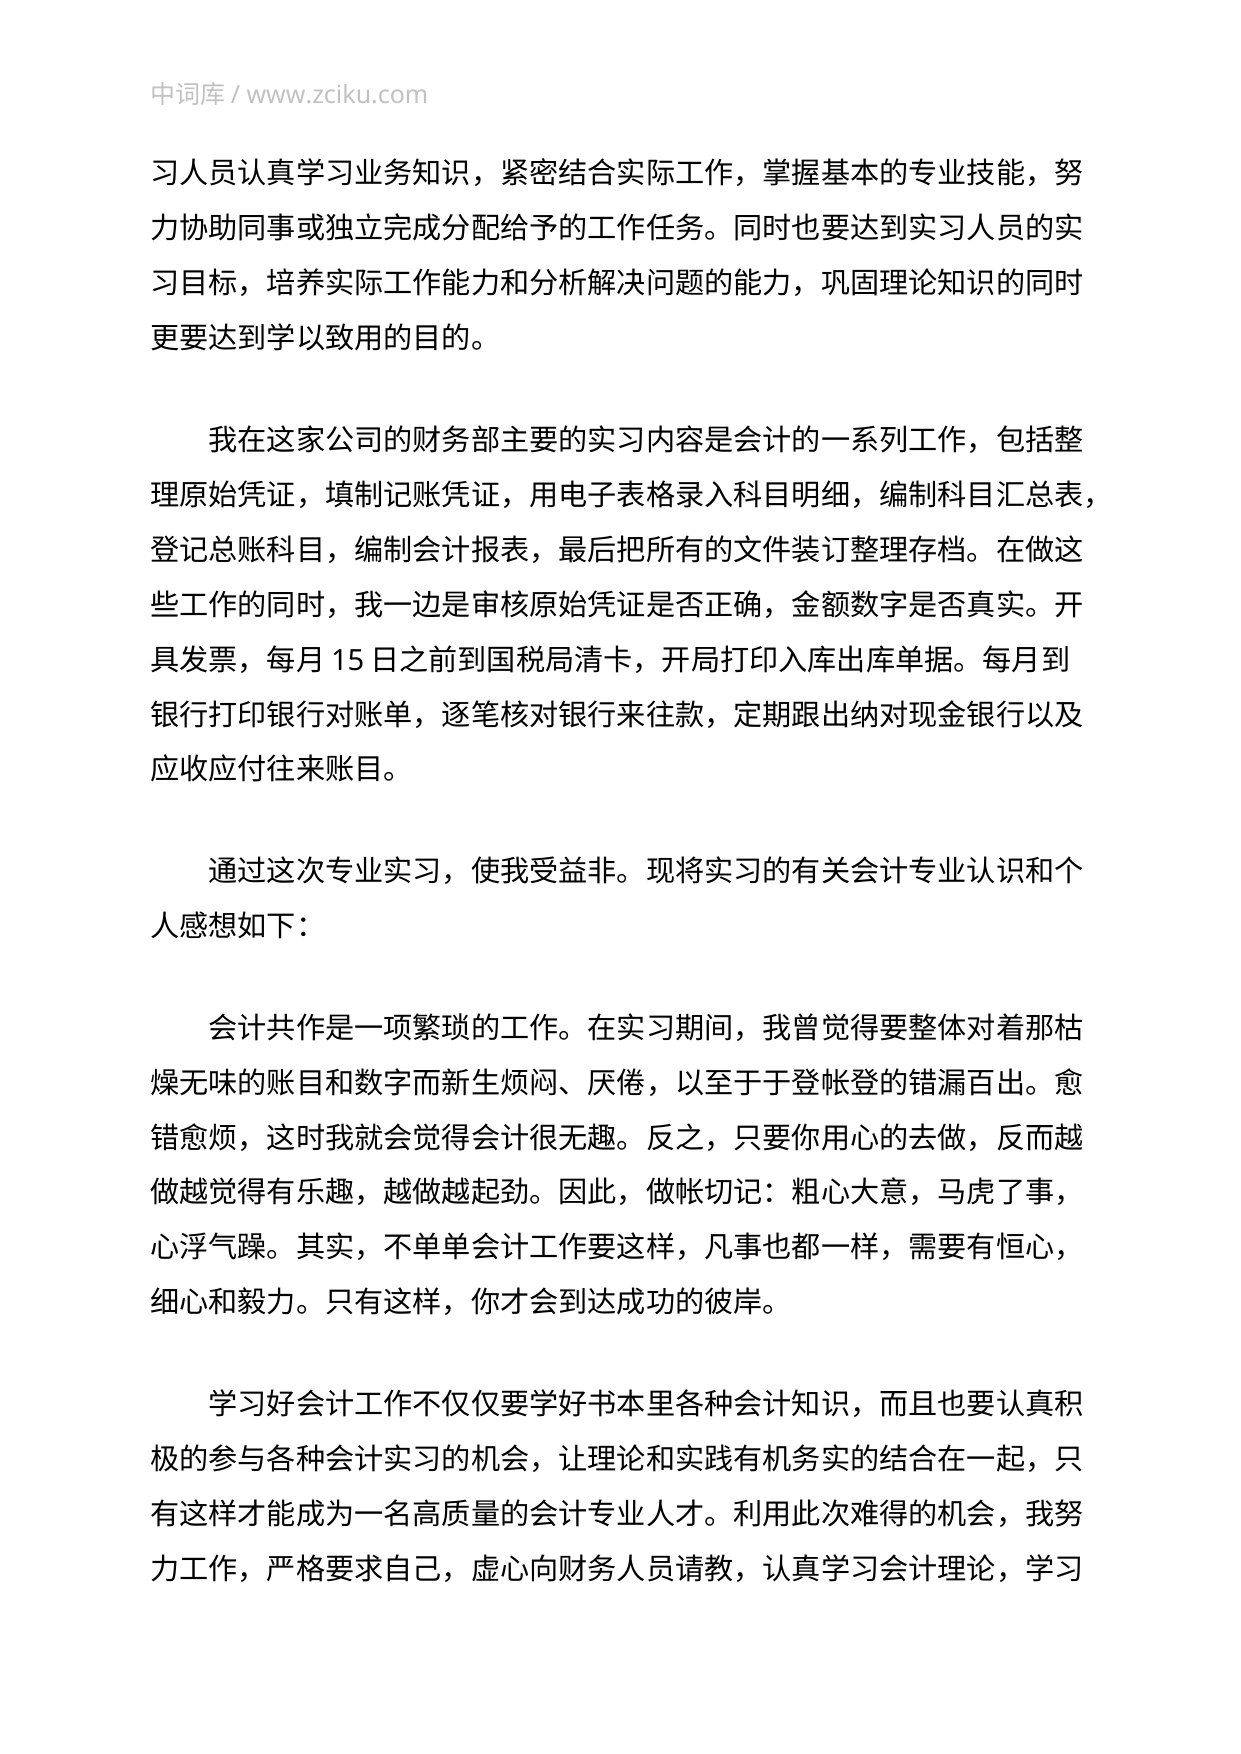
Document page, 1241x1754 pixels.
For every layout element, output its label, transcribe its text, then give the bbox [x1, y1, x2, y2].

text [150, 1381, 1090, 1588]
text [150, 150, 1090, 357]
text 通过这次专业实习，使我受益非。现将实习的有关会计专业认识和个人感想如下： [150, 848, 1090, 945]
text 我在这家公司的财务部主要的实习内容是会计的一系列工作，包括整理原始凭证，填制记账凭证，用电子表格录入科目明细，编制科目汇总表，登记总账科目，编制会计报表，最后把所有的文件装订整理存档。在做这些工作的同时，我一边是审核原始凭证是否正确，金额数字是否真实。开具发票，每月15日之前到国税局清卡，开局打印入库出库单据。每月到银行打印银行对账单，逐笔核对银行来往款，定期跟出纳对现金银行以及应收应付往来账目。 [150, 416, 1090, 788]
text 会计共作是一项繁琐的工作。在实习期间，我曾觉得要整体对着那枯燥无味的账目和数字而新生烦闷、厌倦，以至于于登帐登的错漏百出。愈错愈烦，这时我就会觉得会计很无趣。反之，只要你用心的去做，反而越做越觉得有乐趣，越做越起劲。因此，做帐切记：粗心大意，马虎了事，心浮气躁。其实，不单单会计工作要这样，凡事也都一样，需要有恒心，细心和毅力。只有这样，你才会到达成功的彼岸。 [150, 1004, 1090, 1321]
